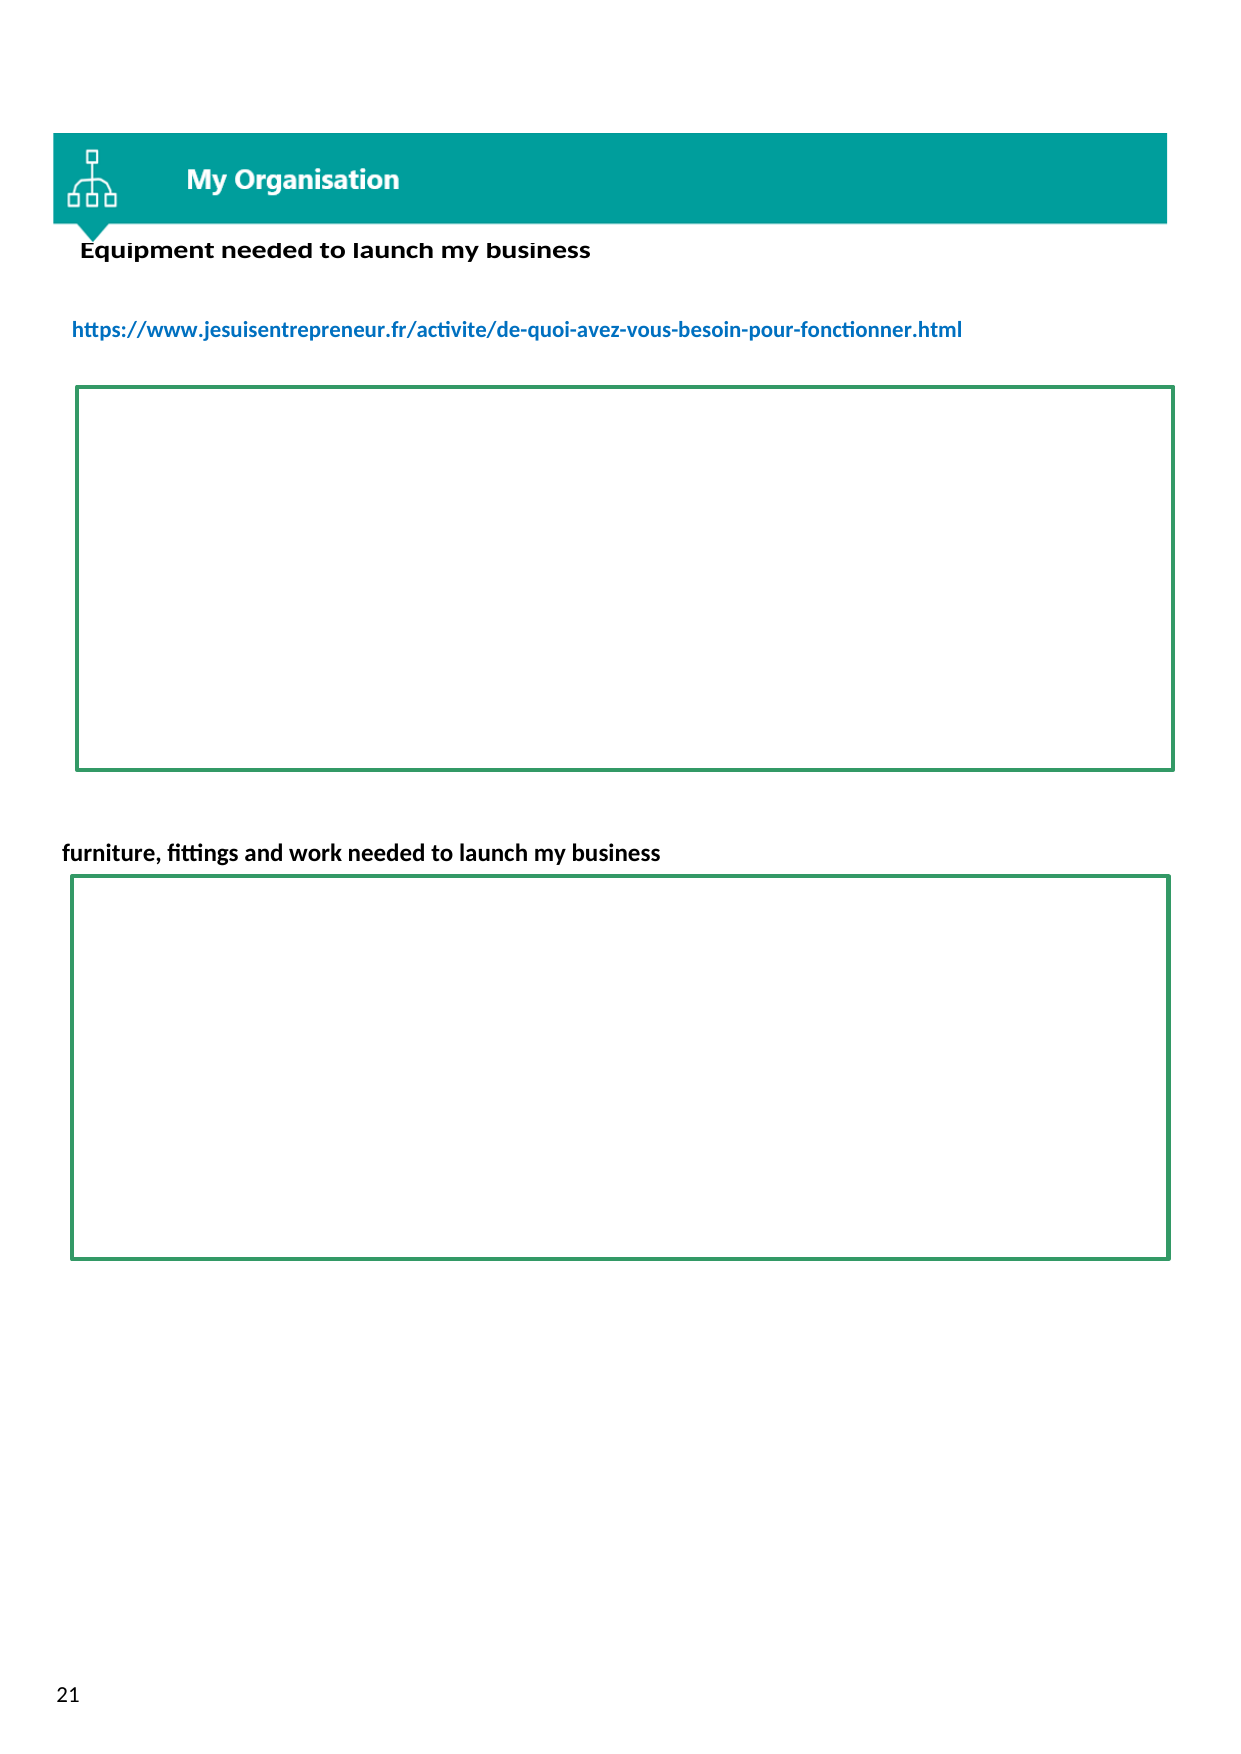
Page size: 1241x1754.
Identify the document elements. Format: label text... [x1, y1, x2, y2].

picture [53, 133, 1168, 243]
text furniture, fittings and work needed to launch my business [56, 838, 1182, 868]
text https://www.jesuisentrepreneur.fr/activite/de-quoi-avez-vous-besoin-pour-fonctionner.html [56, 321, 1182, 342]
text Equipment needed to launch my business [69, 234, 1182, 265]
